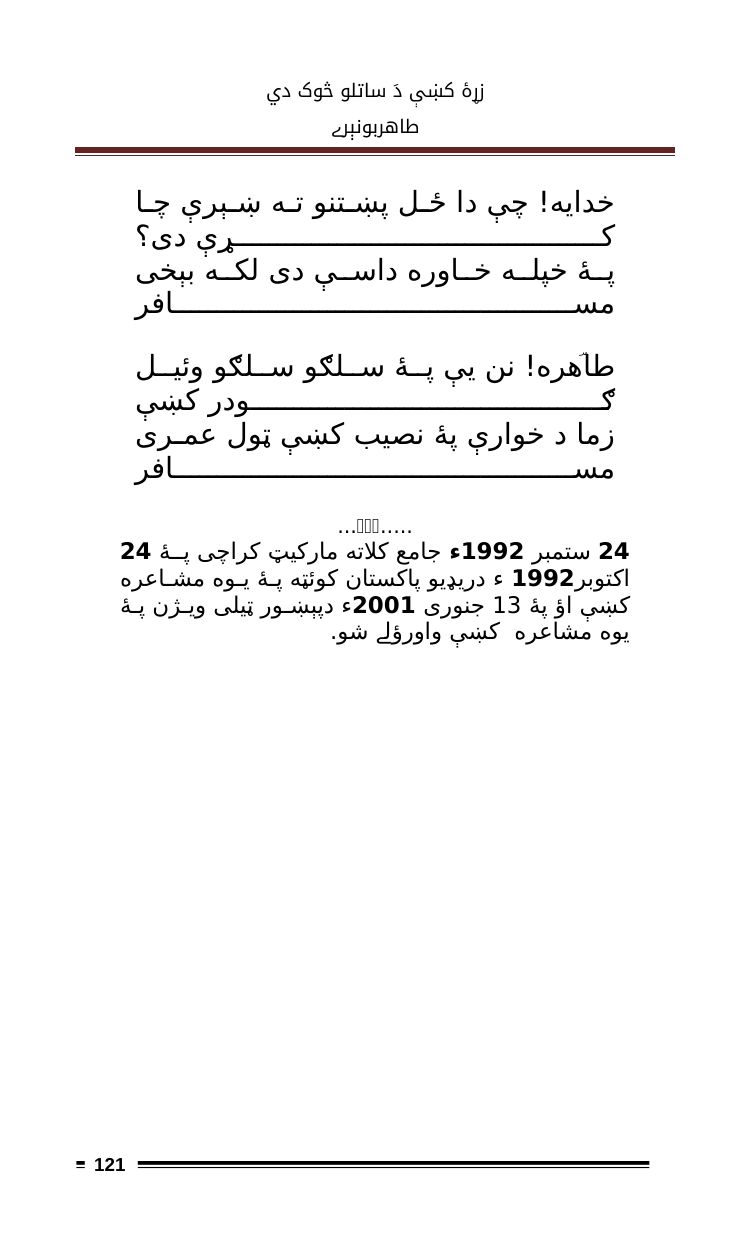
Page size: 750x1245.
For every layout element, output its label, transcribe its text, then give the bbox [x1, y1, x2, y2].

picture [108, 1161, 119, 1169]
picture [122, 1161, 650, 1169]
text طاؔهره! نن يې پۀ سلګو سلګو وئيل ګودر کښې زما د خوارې پۀ نصيب کښې ټول عمرى مسافر [135, 349, 615, 514]
text خدايه! چې دا ځل پښتنو ته ښېرې چا کړې دى؟ پۀ خپله خاوره داسې دى لکه بېخى مسافر [135, 185, 615, 349]
text 24 ستمبر 1992ء جامع کلاته مارکيټ کراچى پۀ 24 اکتوبر1992 ء دريډيو پاکستان کوئټه پۀ يوه مشاعره کښې اؤ پۀ 13 جنورى 2001ء دپېښور ټيلى ويژن پۀ يوه مشاعره کښې واورؤلے شو. [120, 538, 630, 645]
picture [101, 1161, 111, 1169]
text ........ [120, 514, 630, 538]
picture [76, 1161, 98, 1169]
